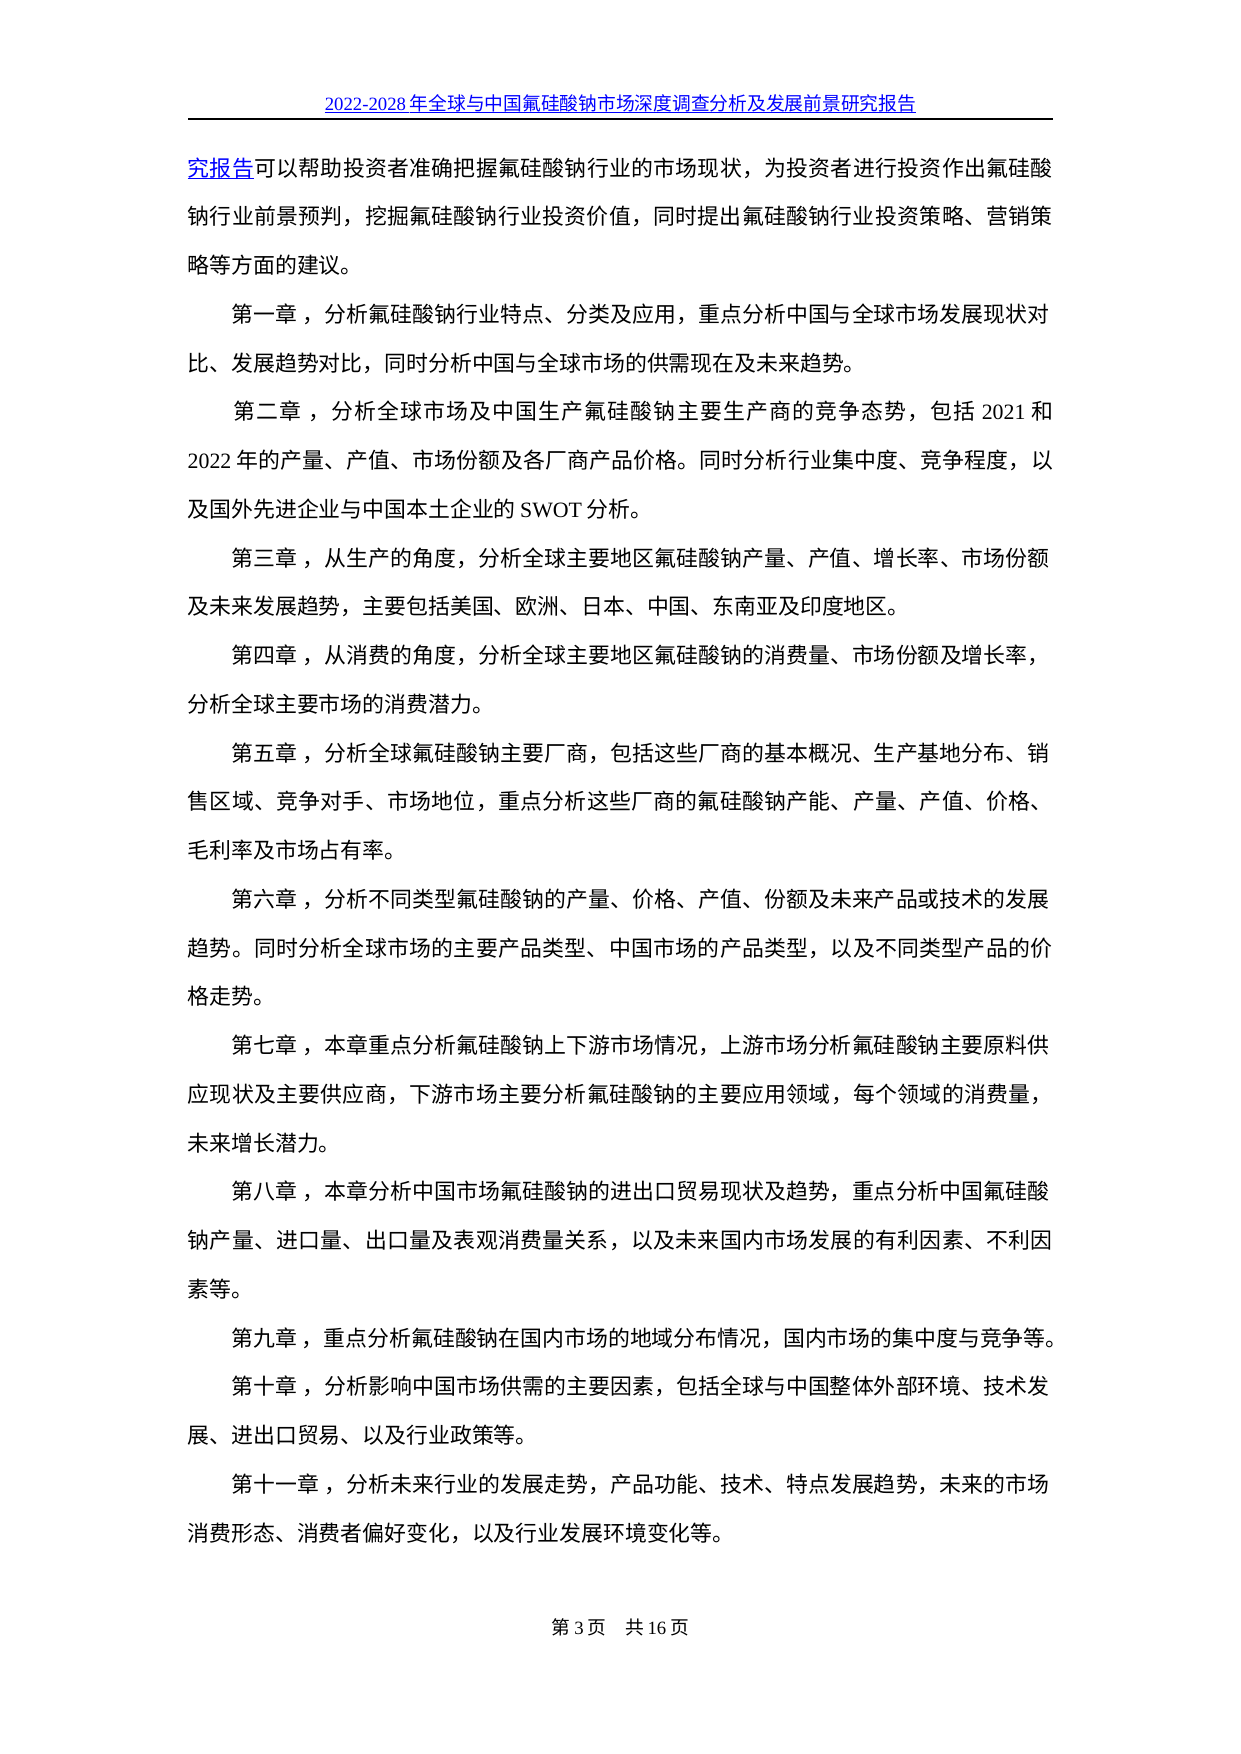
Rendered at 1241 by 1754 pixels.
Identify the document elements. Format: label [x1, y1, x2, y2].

text [187, 150, 1053, 1548]
